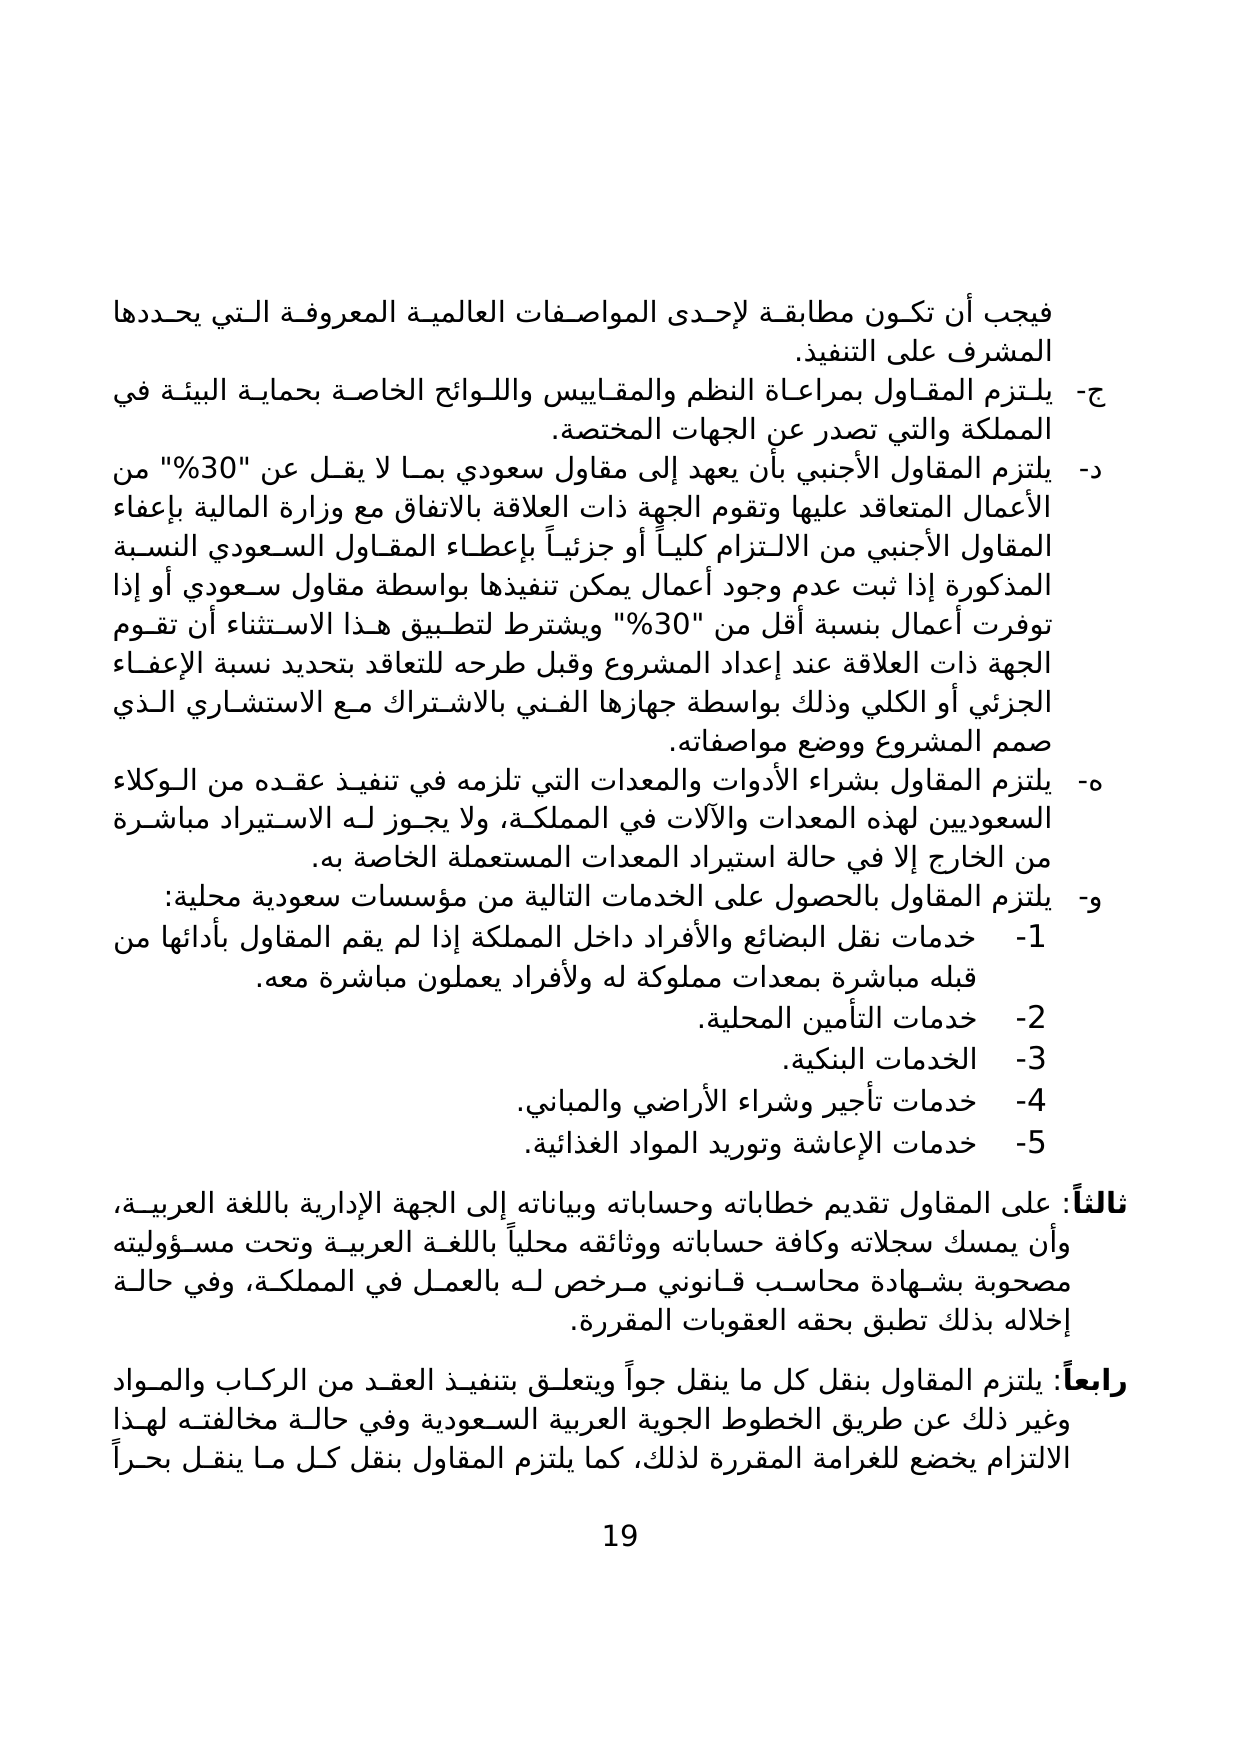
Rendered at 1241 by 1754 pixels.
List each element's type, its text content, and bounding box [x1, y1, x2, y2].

list يلتزم المقاول بالحصول على الخدمات التالية من مؤسسات سعودية محلية: [112, 880, 1091, 914]
list خدمات الإعاشة وتوريد المواد الغذائية. [112, 1124, 1016, 1161]
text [112, 1363, 1128, 1475]
list خدمات التأمين المحلية. [112, 999, 1016, 1035]
list خدمات تأجير وشراء الأراضي والمباني. [112, 1082, 1016, 1119]
text ثالثاً: على المقاول تقديم خطاباته وحساباته وبياناته إلى الجهة الإدارية باللغة العربية، وأن يمسك سجلاته وكافة حساباته ووثائقه محلياً باللغة العربية وتحت مسؤوليته مصحوبة بشهادة محاسب قانوني مرخص له بالعمل في المملكة، وفي حالة إخلاله بذلك تطبق بحقه العقوبات المقررة. [112, 1187, 1128, 1338]
list ‌يلتزم المقاول بمراعاة النظم والمقاييس واللوائح الخاصة بحماية البيئة في المملكة والتي تصدر عن الجهات المختصة. [112, 373, 1091, 446]
list الخدمات البنكية. [112, 1041, 1016, 1077]
list ‌يلتزم المقاول الأجنبي بأن يعهد إلى مقاول سعودي بما لا يقل عن "30%" من الأعمال المتعاقد عليها وتقوم الجهة ذات العلاقة بالاتفاق مع وزارة المالية بإعفاء المقاول الأجنبي من الالتزام كلياً أو جزئياً بإعطاء المقاول السعودي النسبة المذكورة إذا ثبت عدم وجود أعمال يمكن تنفيذها بواسطة مقاول سعودي أو إذا توفرت أعمال بنسبة أقل من "30%" ويشترط لتطبيق هذا الاستثناء أن تقوم الجهة ذات العلاقة عند إعداد المشروع وقبل طرحه للتعاقد بتحديد نسبة الإعفاء الجزئي أو الكلي وذلك بواسطة جهازها الفني بالاشتراك مع الاستشاري الذي صمم المشروع ووضع مواصفاته. [112, 451, 1091, 758]
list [112, 295, 1091, 368]
list خدمات نقل البضائع والأفراد داخل المملكة إذا لم يقم المقاول بأدائها من قبله مباشرة بمعدات مملوكة له ولأفراد يعملون مباشرة معه. [112, 919, 1016, 994]
list يلتزم المقاول بشراء الأدوات والمعدات التي تلزمه في تنفيذ عقده من الوكلاء السعوديين لهذه المعدات والآلات في المملكة، ولا يجوز له الاستيراد مباشرة من الخارج إلا في حالة استيراد المعدات المستعملة الخاصة به. [112, 763, 1091, 875]
